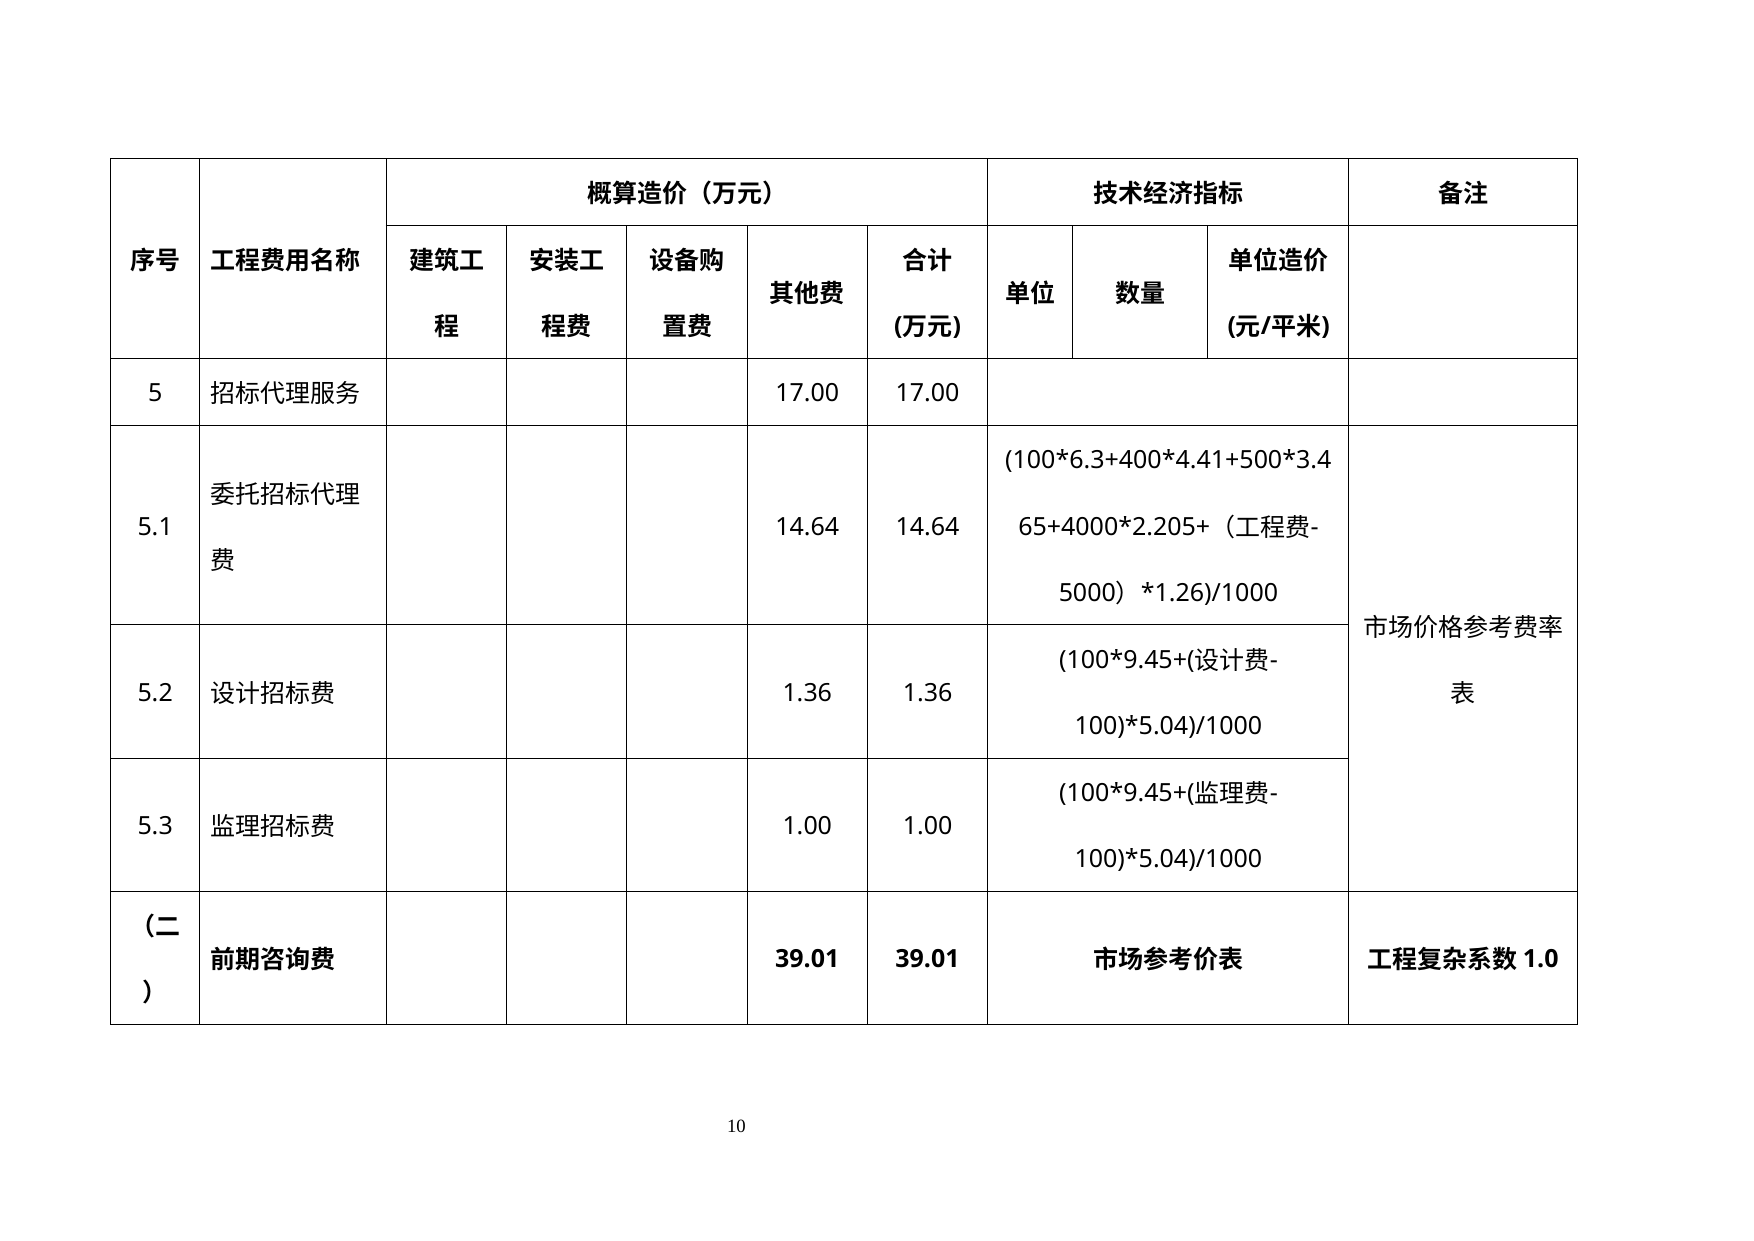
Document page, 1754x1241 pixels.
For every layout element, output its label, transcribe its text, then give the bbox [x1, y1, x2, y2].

table_header 序号 [111, 159, 199, 358]
table_cell (100*9.45+(监理费-100)*5.04)/1000 [988, 759, 1348, 891]
table_cell 14.64 [748, 426, 867, 624]
table_header 概算造价（万元） [387, 159, 987, 225]
table_cell 工程复杂系数1.0 [1349, 892, 1577, 1024]
table_cell [387, 359, 506, 425]
table_cell [507, 359, 626, 425]
table_cell [627, 625, 747, 757]
table_cell 14.64 [868, 426, 987, 624]
table_cell 单位造价(元/平米) [1208, 226, 1348, 358]
table_cell 设备购置费 [627, 226, 747, 358]
table_cell [387, 426, 506, 624]
table_cell 39.01 [748, 892, 867, 1024]
table_cell 17.00 [868, 359, 987, 425]
table_cell [507, 625, 626, 757]
table_header 备注 [1349, 159, 1577, 225]
table_cell [1349, 226, 1577, 358]
table_cell [387, 759, 506, 891]
table_cell 1.00 [748, 759, 867, 891]
table_cell 招标代理服务 [200, 359, 386, 425]
table_cell [387, 625, 506, 757]
table_cell 5 [111, 359, 199, 425]
table_cell 39.01 [868, 892, 987, 1024]
table_cell [507, 426, 626, 624]
table_cell 5.1 [111, 426, 199, 624]
table_cell [507, 892, 626, 1024]
table_cell 单位 [988, 226, 1072, 358]
table_cell [988, 359, 1348, 425]
table_cell [387, 892, 506, 1024]
table_cell 安装工程费 [507, 226, 626, 358]
table_cell [1349, 359, 1577, 425]
table_cell [627, 892, 747, 1024]
table_cell 市场价格参考费率表 [1349, 426, 1577, 891]
table_cell 17.00 [748, 359, 867, 425]
table_cell 数量 [1073, 226, 1207, 358]
table_cell 5.2 [111, 625, 199, 757]
table_header 工程费用名称 [200, 159, 386, 358]
table_cell (100*6.3+400*4.41+500*3.465+4000*2.205+（工程费-5000）*1.26)/1000 [988, 426, 1348, 624]
table_cell 前期咨询费 [200, 892, 386, 1024]
table_cell 其他费 [748, 226, 867, 358]
table_cell [627, 759, 747, 891]
table_cell [627, 359, 747, 425]
table_cell 1.00 [868, 759, 987, 891]
table_cell [627, 426, 747, 624]
table_cell 合计 (万元) [868, 226, 987, 358]
table_cell 市场参考价表 [988, 892, 1348, 1024]
table_cell 5.3 [111, 759, 199, 891]
table_cell 委托招标代理费 [200, 426, 386, 624]
table_cell [507, 759, 626, 891]
table_cell （二） [111, 892, 199, 1024]
table_cell 设计招标费 [200, 625, 386, 757]
table_cell 监理招标费 [200, 759, 386, 891]
table_cell 建筑工程 [387, 226, 506, 358]
table_cell (100*9.45+(设计费-100)*5.04)/1000 [988, 625, 1348, 757]
table_cell 1.36 [868, 625, 987, 757]
table_cell 1.36 [748, 625, 867, 757]
table_header 技术经济指标 [988, 159, 1348, 225]
